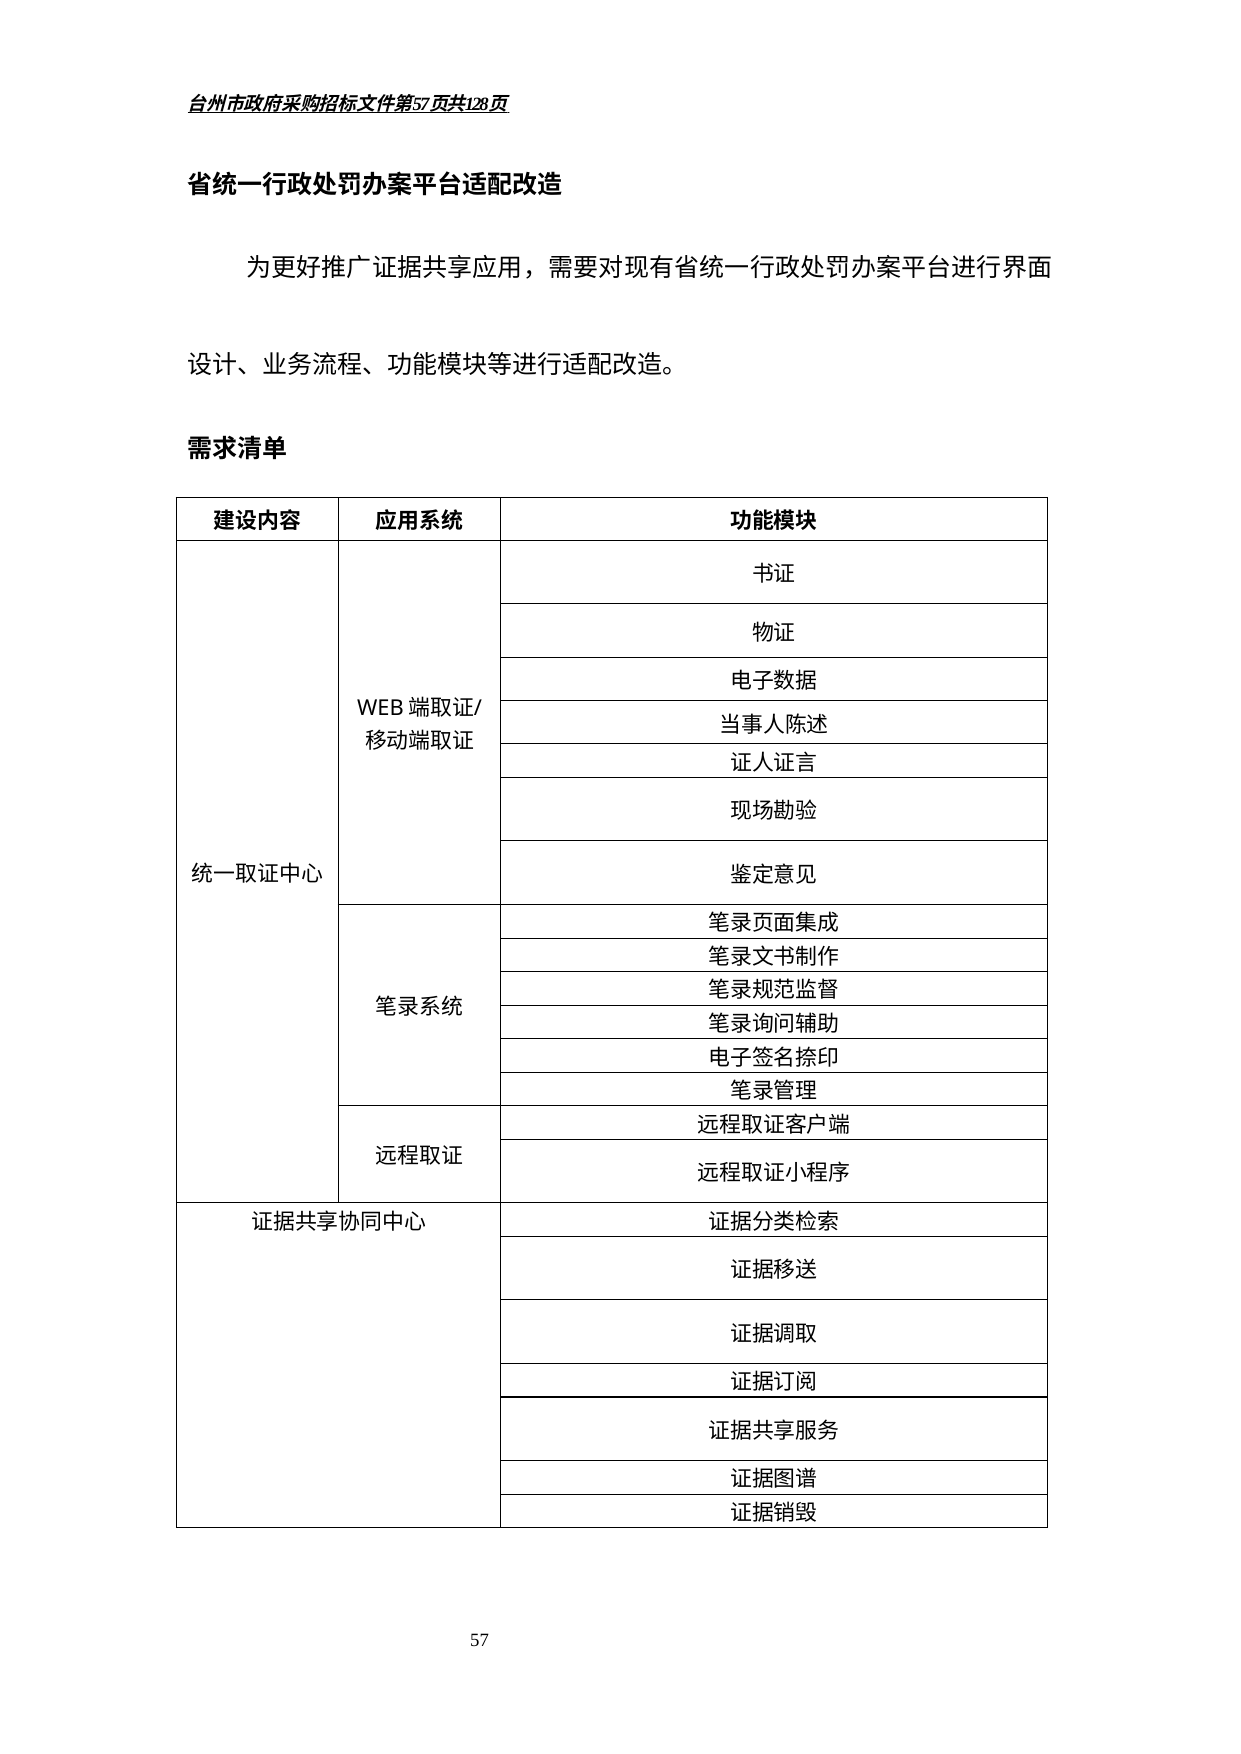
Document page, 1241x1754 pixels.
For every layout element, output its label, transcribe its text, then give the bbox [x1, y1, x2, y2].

table_cell 证人证言 [501, 744, 1047, 777]
table_cell 证据共享服务 [501, 1398, 1047, 1460]
table_cell 笔录规范监督 [501, 972, 1047, 1004]
table_cell 笔录系统 [339, 905, 500, 1105]
table_cell 笔录页面集成 [501, 905, 1047, 937]
table_cell 笔录管理 [501, 1073, 1047, 1105]
table_cell WEB端取证/移动端取证 [339, 541, 500, 904]
table_cell 电子数据 [501, 658, 1047, 700]
table_cell 证据图谱 [501, 1461, 1047, 1493]
subtitle 省统一行政处罚办案平台适配改造 [187, 150, 1053, 215]
table_cell 证据订阅 [501, 1364, 1047, 1396]
table_cell 鉴定意见 [501, 841, 1047, 904]
subtitle 需求清单 [187, 414, 1053, 479]
table_header 功能模块 [501, 498, 1047, 539]
table_cell 远程取证小程序 [501, 1140, 1047, 1202]
table_cell 证据共享协同中心 [177, 1203, 500, 1527]
table_cell 证据调取 [501, 1300, 1047, 1363]
table_cell 当事人陈述 [501, 701, 1047, 743]
table_header 应用系统 [339, 498, 500, 539]
table_cell 远程取证 [339, 1106, 500, 1202]
table_cell 远程取证客户端 [501, 1106, 1047, 1139]
table_cell 证据移送 [501, 1237, 1047, 1299]
table_cell 笔录询问辅助 [501, 1006, 1047, 1038]
table_cell 证据分类检索 [501, 1203, 1047, 1236]
table_cell 电子签名捺印 [501, 1039, 1047, 1072]
text 为更好推广证据共享应用，需要对现有省统一行政处罚办案平台进行界面设计、业务流程、功能模块等进行适配改造。 [187, 233, 1053, 396]
table_cell 书证 [501, 541, 1047, 603]
table_cell 现场勘验 [501, 778, 1047, 840]
table_header 建设内容 [177, 498, 338, 539]
table_cell 统一取证中心 [177, 541, 338, 1202]
table_cell 证据销毁 [501, 1495, 1047, 1527]
table_cell 笔录文书制作 [501, 939, 1047, 971]
table_cell 物证 [501, 604, 1047, 657]
